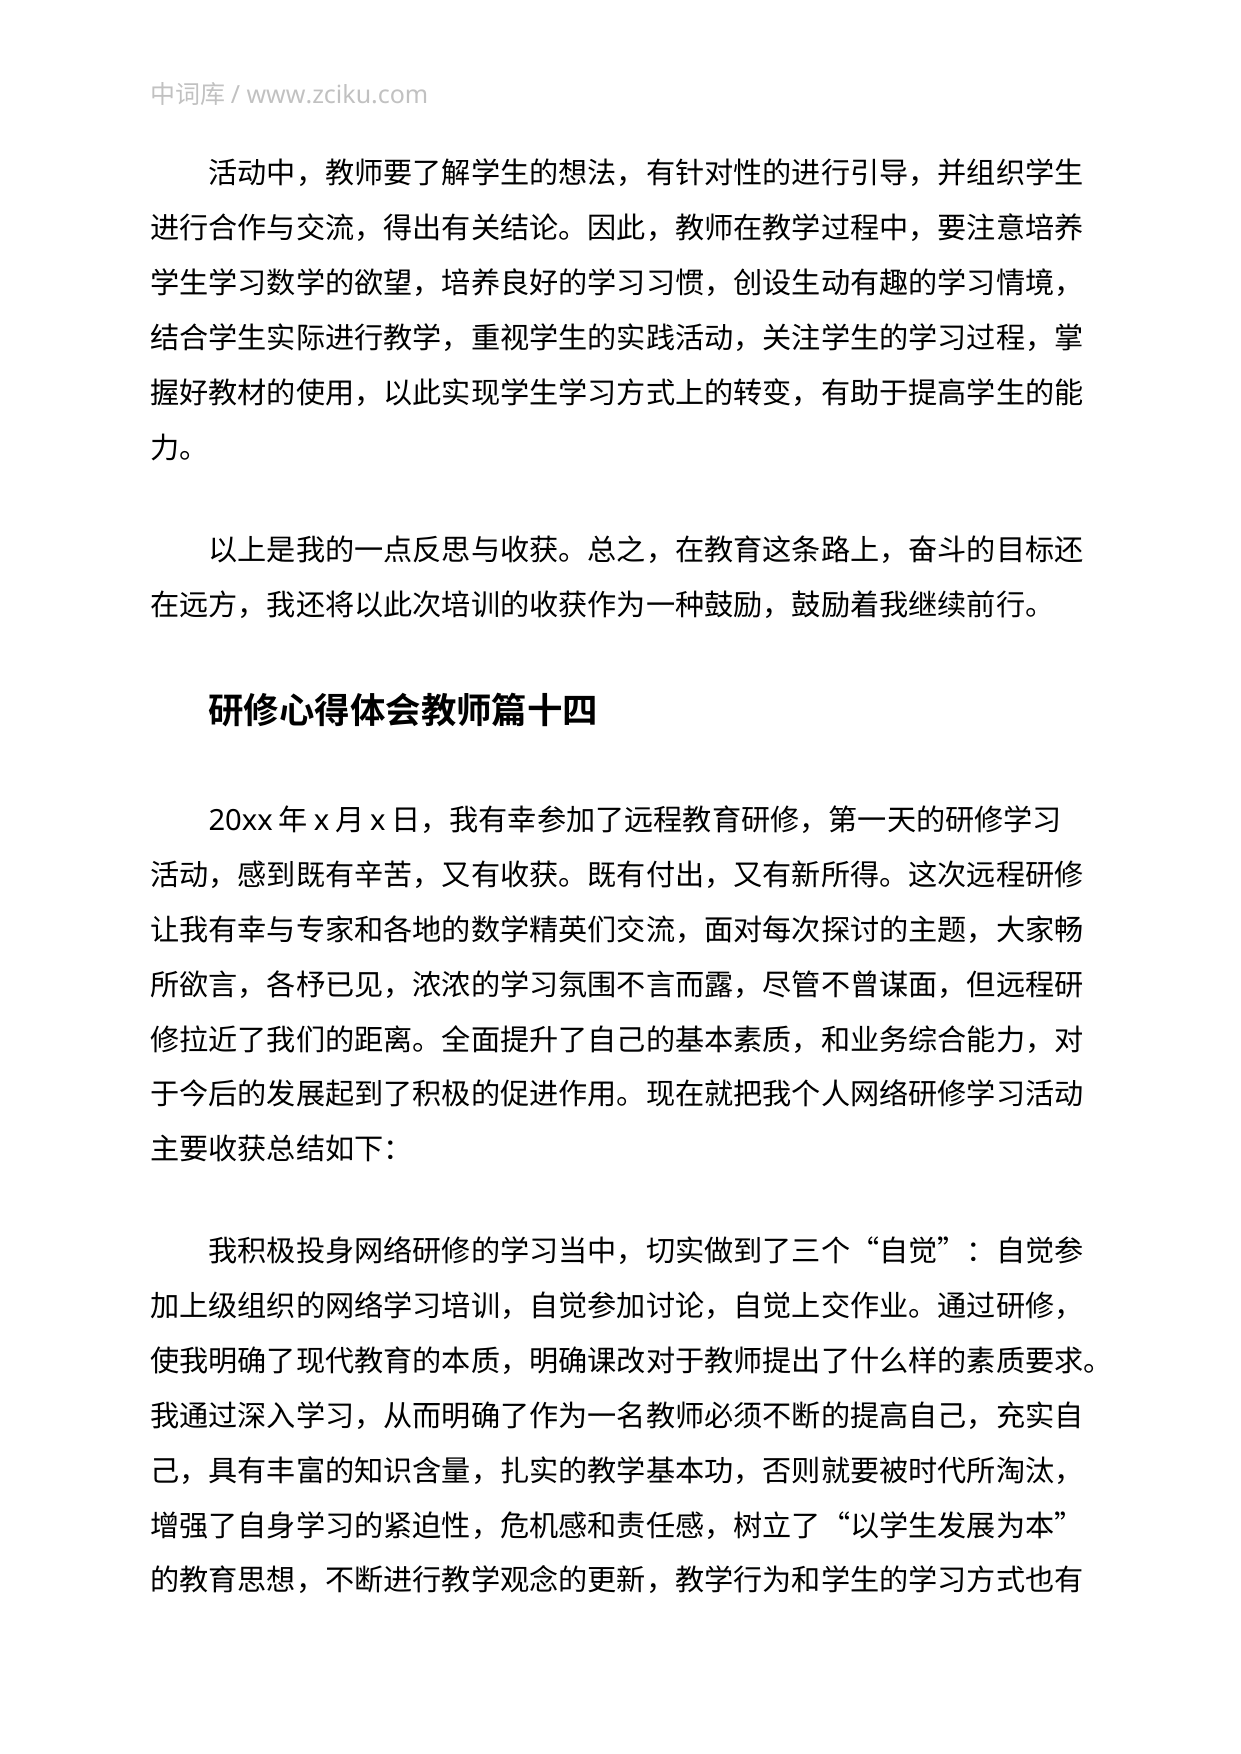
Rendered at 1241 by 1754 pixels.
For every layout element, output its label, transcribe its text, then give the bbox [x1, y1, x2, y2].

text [150, 1228, 1090, 1599]
text 20xx年x月x日，我有幸参加了远程教育研修，第一天的研修学习活动，感到既有辛苦，又有收获。既有付出，又有新所得。这次远程研修让我有幸与专家和各地的数学精英们交流，面对每次探讨的主题，大家畅所欲言，各杼已见，浓浓的学习氛围不言而露，尽管不曾谋面，但远程研修拉近了我们的距离。全面提升了自己的基本素质，和业务综合能力，对于今后的发展起到了积极的促进作用。现在就把我个人网络研修学习活动主要收获总结如下： [150, 796, 1090, 1168]
text 以上是我的一点反思与收获。总之，在教育这条路上，奋斗的目标还在远方，我还将以此次培训的收获作为一种鼓励，鼓励着我继续前行。 [150, 526, 1090, 623]
text 活动中，教师要了解学生的想法，有针对性的进行引导，并组织学生进行合作与交流，得出有关结论。因此，教师在教学过程中，要注意培养学生学习数学的欲望，培养良好的学习习惯，创设生动有趣的学习情境，结合学生实际进行教学，重视学生的实践活动，关注学生的学习过程，掌握好教材的使用，以此实现学生学习方式上的转变，有助于提高学生的能力。 [150, 150, 1090, 467]
text 研修心得体会教师篇十四 [150, 683, 1090, 734]
